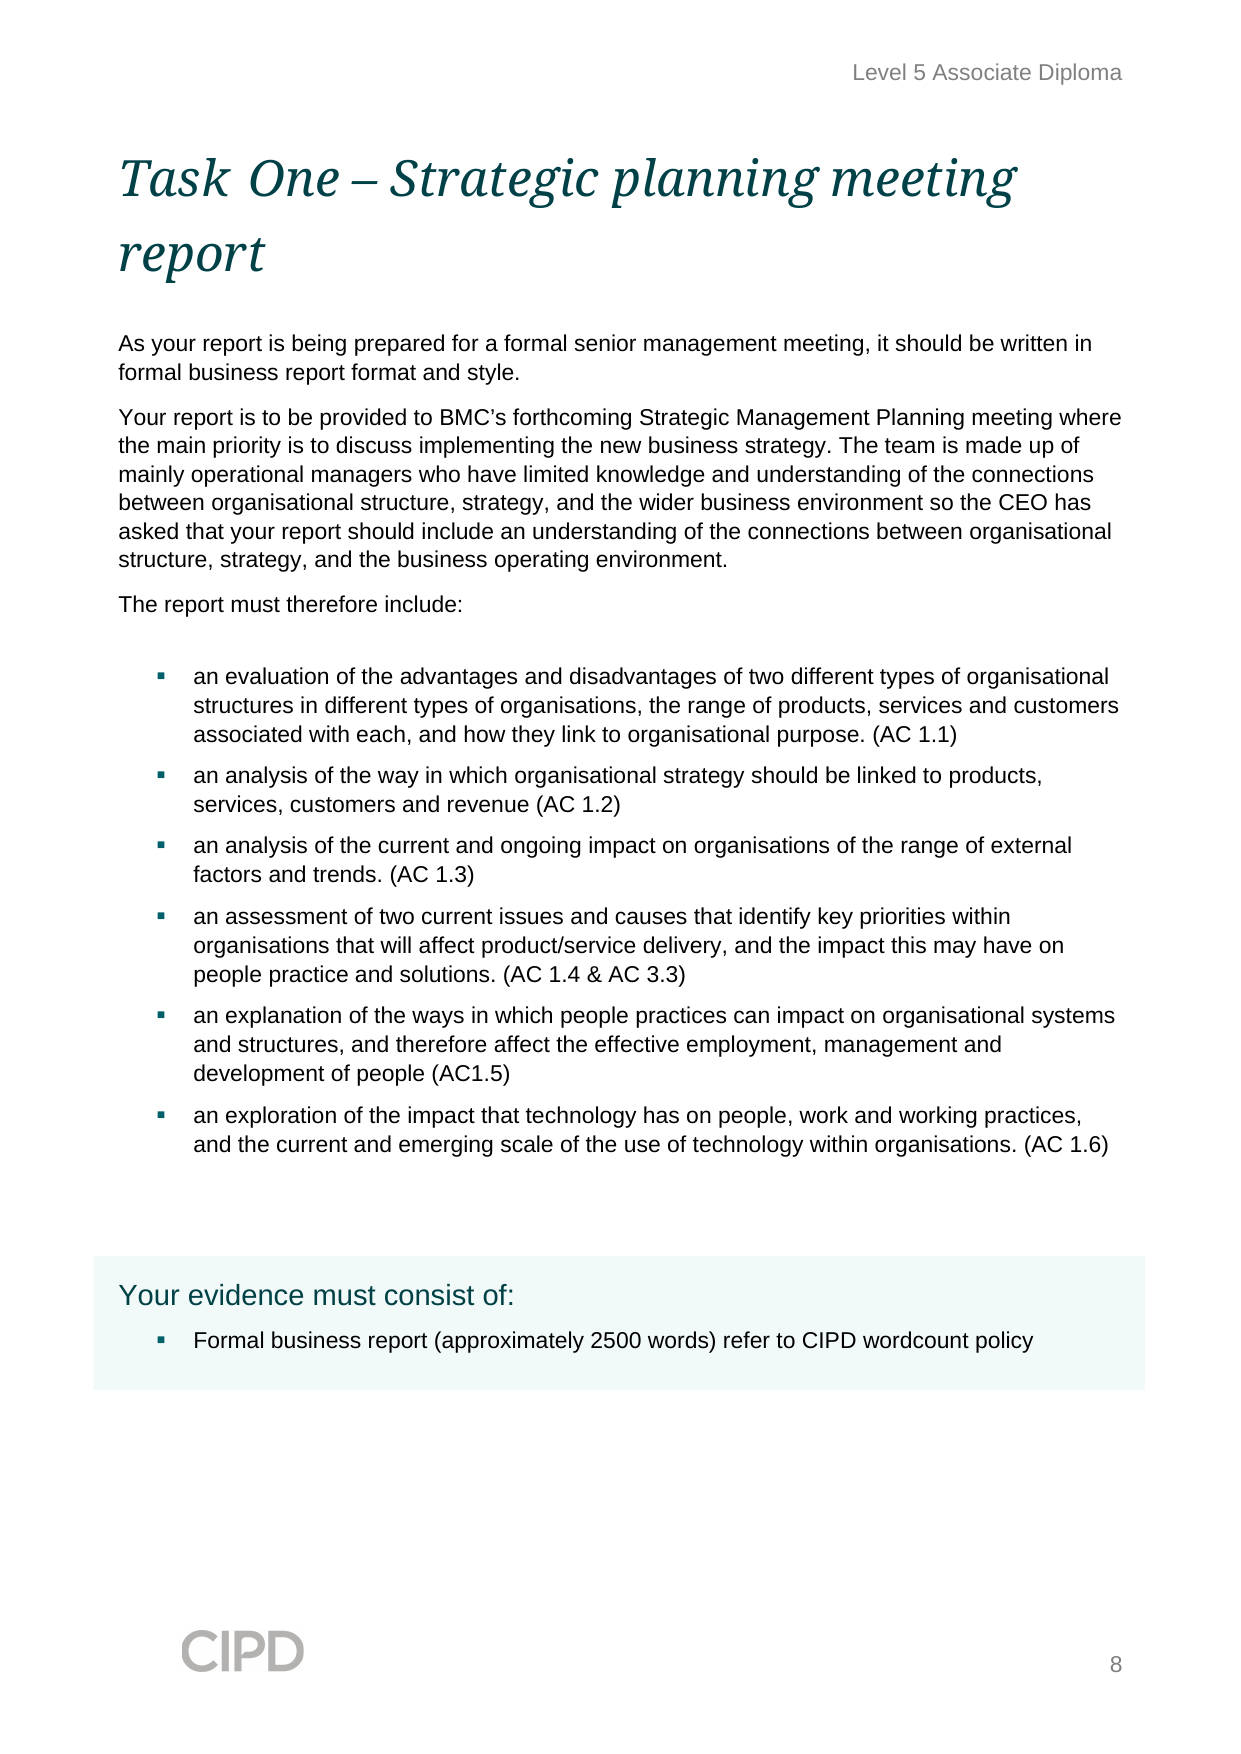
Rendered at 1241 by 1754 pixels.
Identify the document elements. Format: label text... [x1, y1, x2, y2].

text The report must therefore include: [118, 591, 1122, 618]
list an explanation of the ways in which people practices can impact on organisational systems and structures, and therefore affect the effective employment, management and development of people (AC1.5) [156, 1002, 1122, 1087]
list an analysis of the way in which organisational strategy should be linked to products, services, customers and revenue (AC 1.2) [156, 762, 1122, 817]
subtitle Task One – Strategic planning meeting report [118, 143, 1122, 286]
subtitle Your evidence must consist of: [118, 1278, 1122, 1312]
text Your report is to be provided to BMC’s forthcoming Strategic Management Planning meeting where the main priority is to discuss implementing the new business strategy. The team is made up of mainly operational managers who have limited knowledge and understanding of the connections between organisational structure, strategy, and the wider business environment so the CEO has asked that your report should include an understanding of the connections between organisational structure, strategy, and the business operating environment. [118, 404, 1122, 572]
list an exploration of the impact that technology has on people, work and working practices, and the current and emerging scale of the use of technology within organisations. (AC 1.6) [156, 1102, 1122, 1157]
text As your report is being prepared for a formal senior management meeting, it should be written in formal business report format and style. [118, 330, 1122, 385]
list an analysis of the current and ongoing impact on organisations of the range of external factors and trends. (AC 1.3) [156, 832, 1122, 888]
list Formal business report (approximately 2500 words) refer to CIPD wordcount policy [156, 1327, 1122, 1353]
list an evaluation of the advantages and disadvantages of two different types of organisational structures in different types of organisations, the range of products, services and customers associated with each, and how they link to organisational purpose. (AC 1.1) [156, 663, 1122, 747]
list an assessment of two current issues and causes that identify key priorities within organisations that will affect product/service delivery, and the impact this may have on people practice and solutions. (AC 1.4 & AC 3.3) [156, 903, 1122, 987]
